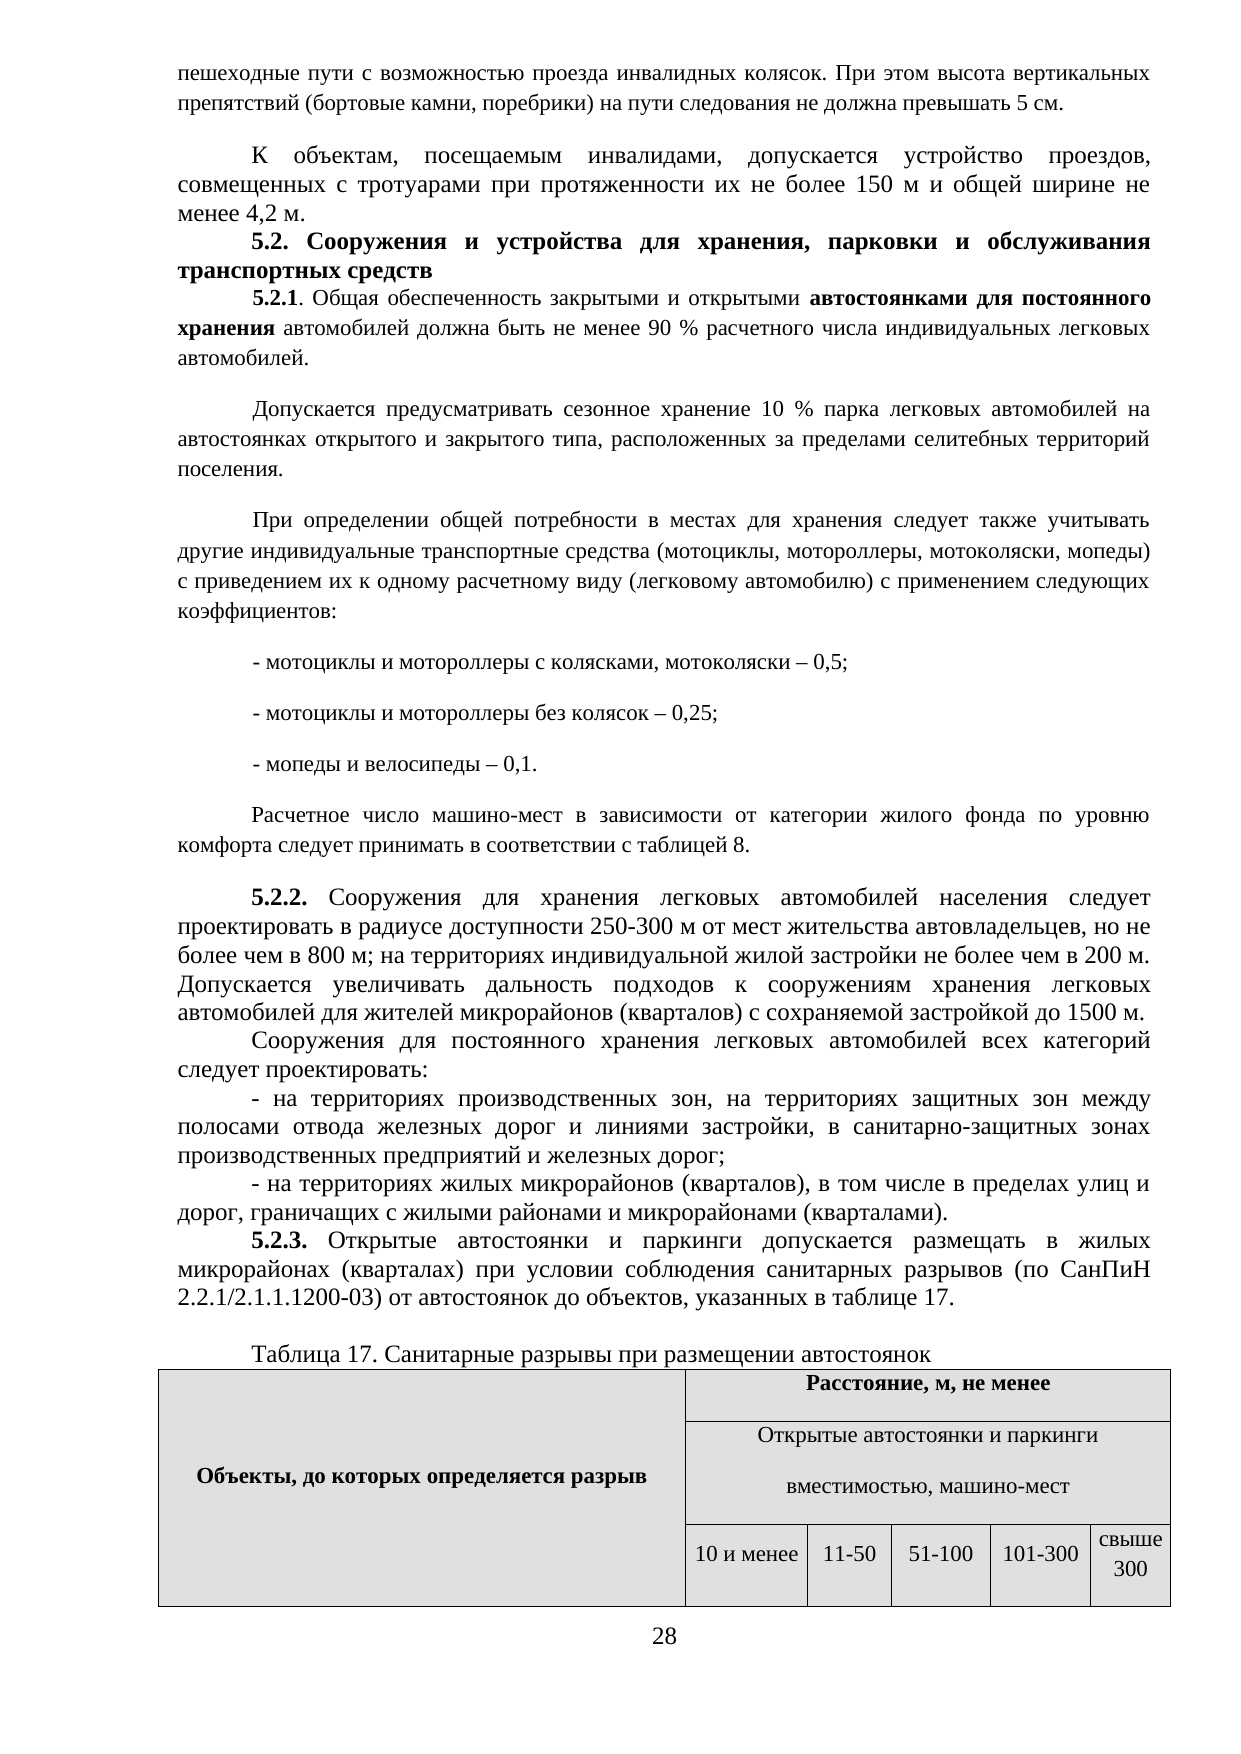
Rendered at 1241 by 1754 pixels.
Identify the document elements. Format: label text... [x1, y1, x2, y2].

text 5.2.1. Общая обеспеченность закрытыми и открытыми автостоянками для постоянного хранения автомобилей должна быть не менее 90 % расчетного числа индивидуальных легковых автомобилей. [177, 283, 1152, 370]
table_cell Открытые автостоянки и паркинги вместимостью, машино-мест [686, 1422, 1170, 1524]
table_cell 11-50 [808, 1525, 891, 1606]
text При определении общей потребности в местах для хранения следует также учитывать другие индивидуальные транспортные средства (мотоциклы, мотороллеры, мотоколяски, мопеды) с приведением их к одному расчетному виду (легковому автомобилю) с применением следующих коэффициентов: [177, 506, 1152, 623]
text Расчетное число машино-мест в зависимости от категории жилого фонда по уровню комфорта следует принимать в соответствии с таблицей 8. [177, 801, 1152, 858]
table_cell свыше 300 [1091, 1525, 1170, 1606]
table_cell 10 и менее [686, 1525, 807, 1606]
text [177, 59, 1152, 116]
text - мотоциклы и мотороллеры с колясками, мотоколяски – 0,5; [177, 648, 1152, 674]
table_cell 101-300 [991, 1525, 1090, 1606]
text К объектам, посещаемым инвалидами, допускается устройство проездов, совмещенных с тротуарами при протяженности их не более 150 м и общей ширине не менее 4,2 м. [177, 140, 1152, 227]
text 5.2.2. Сооружения для хранения легковых автомобилей населения следует проектировать в радиусе доступности 250-300 м от мест жительства автовладельцев, но не более чем в 800 м; на территориях индивидуальной жилой застройки не более чем в 200 м. Допускается увеличивать дальность подходов к сооружениям хранения легковых автомобилей для жителей микрорайонов (кварталов) с сохраняемой застройкой до 1500 м. [177, 882, 1152, 1026]
text - на территориях производственных зон, на территориях защитных зон между полосами отвода железных дорог и линиями застройки, в санитарно-защитных зонах производственных предприятий и железных дорог; [177, 1083, 1152, 1169]
text 5.2.3. Открытые автостоянки и паркинги допускается размещать в жилых микрорайонах (кварталах) при условии соблюдения санитарных разрывов (по СанПиН 2.2.1/2.1.1.1200-03) от автостоянок до объектов, указанных в таблице 17. [177, 1226, 1152, 1311]
table_header Расстояние, м, не менее [686, 1370, 1170, 1421]
table_cell 51-100 [892, 1525, 990, 1606]
text - на территориях жилых микрорайонов (кварталов), в том числе в пределах улиц и дорог, граничащих с жилыми районами и микрорайонами (кварталами). [177, 1169, 1152, 1226]
text Сооружения для постоянного хранения легковых автомобилей всех категорий следует проектировать: [177, 1026, 1152, 1083]
text - мотоциклы и мотороллеры без колясок – 0,25; [177, 699, 1152, 726]
text - мопеды и велосипеды – 0,1. [177, 750, 1152, 777]
text Допускается предусматривать сезонное хранение 10 % парка легковых автомобилей на автостоянках открытого и закрытого типа, расположенных за пределами селитебных территорий поселения. [177, 395, 1152, 482]
text 5.2. Сооружения и устройства для хранения, парковки и обслуживания транспортных средств [177, 227, 1152, 283]
table_header Объекты, до которых определяется разрыв [159, 1370, 685, 1606]
text Таблица 17. Санитарные разрывы при размещении автостоянок [177, 1340, 1152, 1368]
